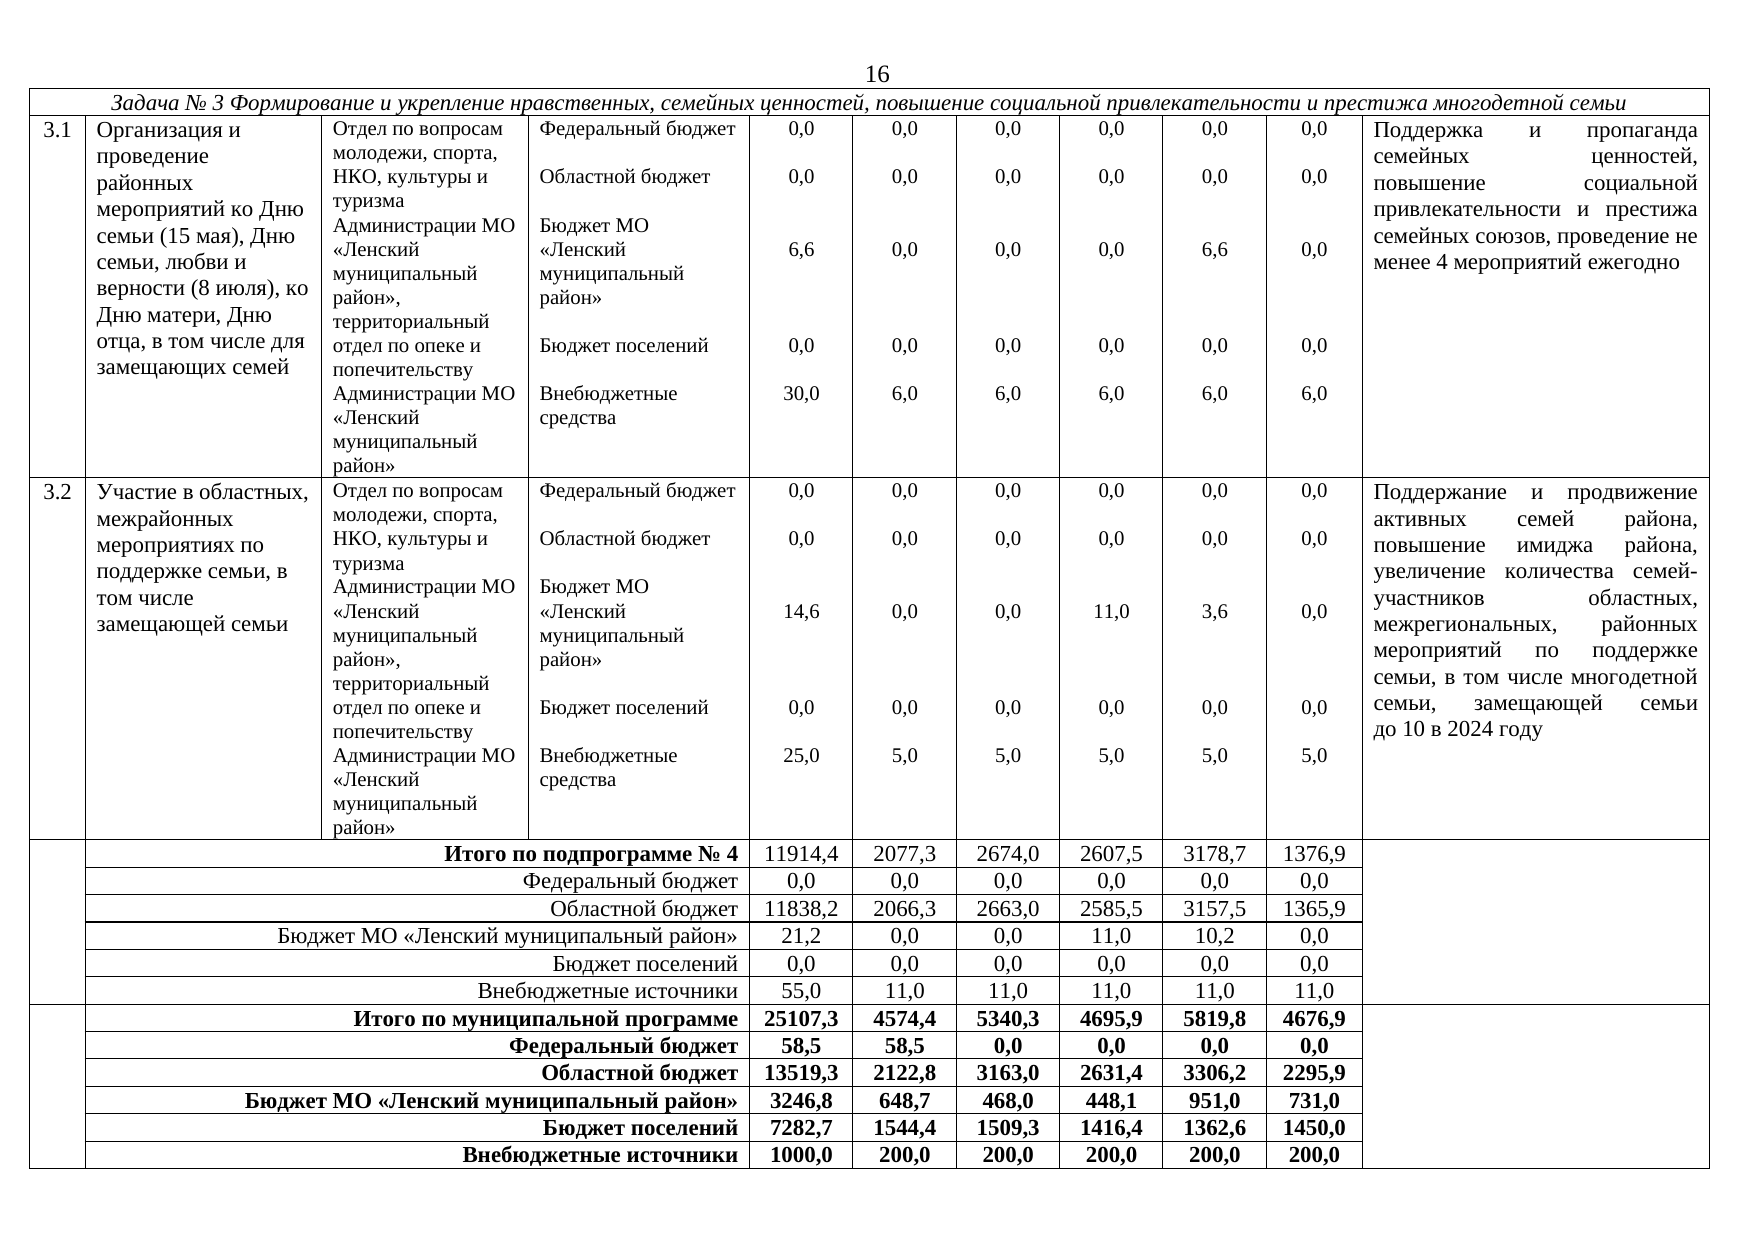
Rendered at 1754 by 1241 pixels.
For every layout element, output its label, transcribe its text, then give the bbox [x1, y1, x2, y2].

table_cell 58,5 [853, 1032, 956, 1058]
table_cell 3163,0 [957, 1059, 1059, 1086]
table_cell Поддержка и пропаганда семейных ценностей, повышение социальной привлекательности и престижа семейных союзов, проведение не менее 4 мероприятий ежегодно [1363, 116, 1709, 477]
table_cell Внебюджетные источники [86, 977, 749, 1003]
table_cell 0,0 [1060, 1032, 1162, 1058]
table_cell 0,0 0,0 0,0 0,0 6,0 [1267, 116, 1362, 477]
table_cell 0,0 [957, 868, 1059, 894]
table_cell 2585,5 [1060, 895, 1162, 921]
table_cell 200,0 [1163, 1142, 1266, 1168]
table_cell 0,0 [1267, 1032, 1362, 1058]
table_cell 10,2 [1163, 923, 1266, 949]
table_cell 200,0 [957, 1142, 1059, 1168]
table_cell 200,0 [1267, 1142, 1362, 1168]
table_cell 11,0 [957, 977, 1059, 1003]
table_cell 0,0 0,0 14,6 0,0 25,0 [750, 478, 852, 839]
table_cell 0,0 0,0 3,6 0,0 5,0 [1163, 478, 1266, 839]
table_cell 11,0 [1163, 977, 1266, 1003]
table_cell 4676,9 [1267, 1005, 1362, 1031]
table_cell 11,0 [1267, 977, 1362, 1003]
table_cell 468,0 [957, 1087, 1059, 1113]
table_cell Организация и проведение районных мероприятий ко Дню семьи (15 мая), Дню семьи, любви и верности (8 июля), ко Дню матери, Дню отца, в том числе для замещающих семей [86, 116, 321, 477]
table_cell 0,0 [750, 950, 852, 976]
table_cell 2674,0 [957, 840, 1059, 867]
table_cell [1363, 1005, 1709, 1168]
table_cell 0,0 0,0 0,0 0,0 6,0 [853, 116, 956, 477]
table_cell 0,0 [853, 868, 956, 894]
table_cell 2631,4 [1060, 1059, 1162, 1086]
table_cell 731,0 [1267, 1087, 1362, 1113]
table_cell 0,0 0,0 11,0 0,0 5,0 [1060, 478, 1162, 839]
table_cell 0,0 [1267, 950, 1362, 976]
table_cell 3.2 [30, 478, 85, 839]
table_cell 25107,3 [750, 1005, 852, 1031]
table_cell Задача № 3 Формирование и укрепление нравственных, семейных ценностей, повышение социальной привлекательности и престижа многодетной семьи [30, 89, 1709, 115]
table_cell 648,7 [853, 1087, 956, 1113]
table_cell 3306,2 [1163, 1059, 1266, 1086]
table_cell 0,0 [1267, 923, 1362, 949]
table_cell 0,0 [750, 868, 852, 894]
table_cell 1416,4 [1060, 1114, 1162, 1141]
table_cell 0,0 0,0 0,0 0,0 5,0 [853, 478, 956, 839]
table_cell 0,0 0,0 6,6 0,0 6,0 [1163, 116, 1266, 477]
table_cell 0,0 0,0 0,0 0,0 5,0 [1267, 478, 1362, 839]
table_cell 5340,3 [957, 1005, 1059, 1031]
table_cell 58,5 [750, 1032, 852, 1058]
table_cell 1509,3 [957, 1114, 1059, 1141]
table_cell 200,0 [853, 1142, 956, 1168]
table_cell 3157,5 [1163, 895, 1266, 921]
table_cell Участие в областных, межрайонных мероприятиях по поддержке семьи, в том числе замещающей семьи [86, 478, 321, 839]
table_cell 448,1 [1060, 1087, 1162, 1113]
table_cell 951,0 [1163, 1087, 1266, 1113]
table_cell 0,0 [957, 950, 1059, 976]
table_cell 2295,9 [1267, 1059, 1362, 1086]
table_cell 1376,9 [1267, 840, 1362, 867]
table_cell 0,0 [1060, 868, 1162, 894]
table_cell 0,0 [1163, 868, 1266, 894]
table_cell 2663,0 [957, 895, 1059, 921]
table_cell 3.1 [30, 116, 85, 477]
table_cell [30, 1005, 85, 1168]
table_cell Отдел по вопросам молодежи, спорта, НКО, культуры и туризма Администрации МО «Ленский муниципальный район», территориальный отдел по опеке и попечительству Администрации МО «Ленский муниципальный район» [322, 478, 528, 839]
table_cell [529, 116, 749, 477]
table_cell Федеральный бюджет [86, 868, 749, 894]
table_cell Областной бюджет [86, 895, 749, 921]
table_cell Бюджет поселений [86, 1114, 749, 1141]
table_cell 5819,8 [1163, 1005, 1266, 1031]
table_cell Внебюджетные источники [86, 1142, 749, 1168]
table_cell 0,0 [1163, 1032, 1266, 1058]
table_cell Федеральный бюджет [86, 1032, 749, 1058]
table_cell 0,0 [853, 950, 956, 976]
table_cell 0,0 [1267, 868, 1362, 894]
table_cell 0,0 0,0 6,6 0,0 30,0 [750, 116, 852, 477]
table_cell 7282,7 [750, 1114, 852, 1141]
table_cell Бюджет МО «Ленский муниципальный район» [86, 923, 749, 949]
table_cell 0,0 [1060, 950, 1162, 976]
table_cell 2066,3 [853, 895, 956, 921]
table_cell 11914,4 [750, 840, 852, 867]
table_cell 2607,5 [1060, 840, 1162, 867]
table_cell 3246,8 [750, 1087, 852, 1113]
table_cell Поддержание и продвижение активных семей района, повышение имиджа района, увеличение количества семей-участников областных, межрегиональных, районных мероприятий по поддержке семьи, в том числе многодетной семьи, замещающей семьи до 10 в 2024 году [1363, 478, 1709, 839]
table_cell Бюджет МО «Ленский муниципальный район» [86, 1087, 749, 1113]
table_cell 1450,0 [1267, 1114, 1362, 1141]
table_cell [30, 840, 85, 1003]
table_cell Итого по подпрограмме № 4 [86, 840, 749, 867]
table_cell 13519,3 [750, 1059, 852, 1086]
table_cell 1362,6 [1163, 1114, 1266, 1141]
table_cell 0,0 0,0 0,0 0,0 6,0 [1060, 116, 1162, 477]
table_cell 2122,8 [853, 1059, 956, 1086]
table_cell 0,0 [853, 923, 956, 949]
table_cell 0,0 0,0 0,0 0,0 5,0 [957, 478, 1059, 839]
table_cell 11838,2 [750, 895, 852, 921]
table_cell 0,0 [1163, 950, 1266, 976]
table_cell 0,0 0,0 0,0 0,0 6,0 [957, 116, 1059, 477]
table_cell 0,0 [957, 923, 1059, 949]
table_cell 11,0 [1060, 977, 1162, 1003]
table_cell Итого по муниципальной программе [86, 1005, 749, 1031]
table_cell 200,0 [1060, 1142, 1162, 1168]
table_cell Федеральный бюджет Областной бюджет Бюджет МО «Ленский муниципальный район» Бюджет поселений Внебюджетные средства [529, 478, 749, 839]
table_cell Отдел по вопросам молодежи, спорта, НКО, культуры и туризма Администрации МО «Ленский муниципальный район», территориальный отдел по опеке и попечительству Администрации МО «Ленский муниципальный район» [322, 116, 528, 477]
table_cell 2077,3 [853, 840, 956, 867]
table_cell 4574,4 [853, 1005, 956, 1031]
table_cell 1544,4 [853, 1114, 956, 1141]
table_cell 0,0 [957, 1032, 1059, 1058]
table_cell Областной бюджет [86, 1059, 749, 1086]
table_cell 55,0 [750, 977, 852, 1003]
table_cell 1000,0 [750, 1142, 852, 1168]
table_cell 11,0 [853, 977, 956, 1003]
table_cell Бюджет поселений [86, 950, 749, 976]
table_cell 3178,7 [1163, 840, 1266, 867]
table_cell 4695,9 [1060, 1005, 1162, 1031]
table_cell 11,0 [1060, 923, 1162, 949]
table_cell [1363, 840, 1709, 1003]
table_cell 21,2 [750, 923, 852, 949]
table_cell 1365,9 [1267, 895, 1362, 921]
